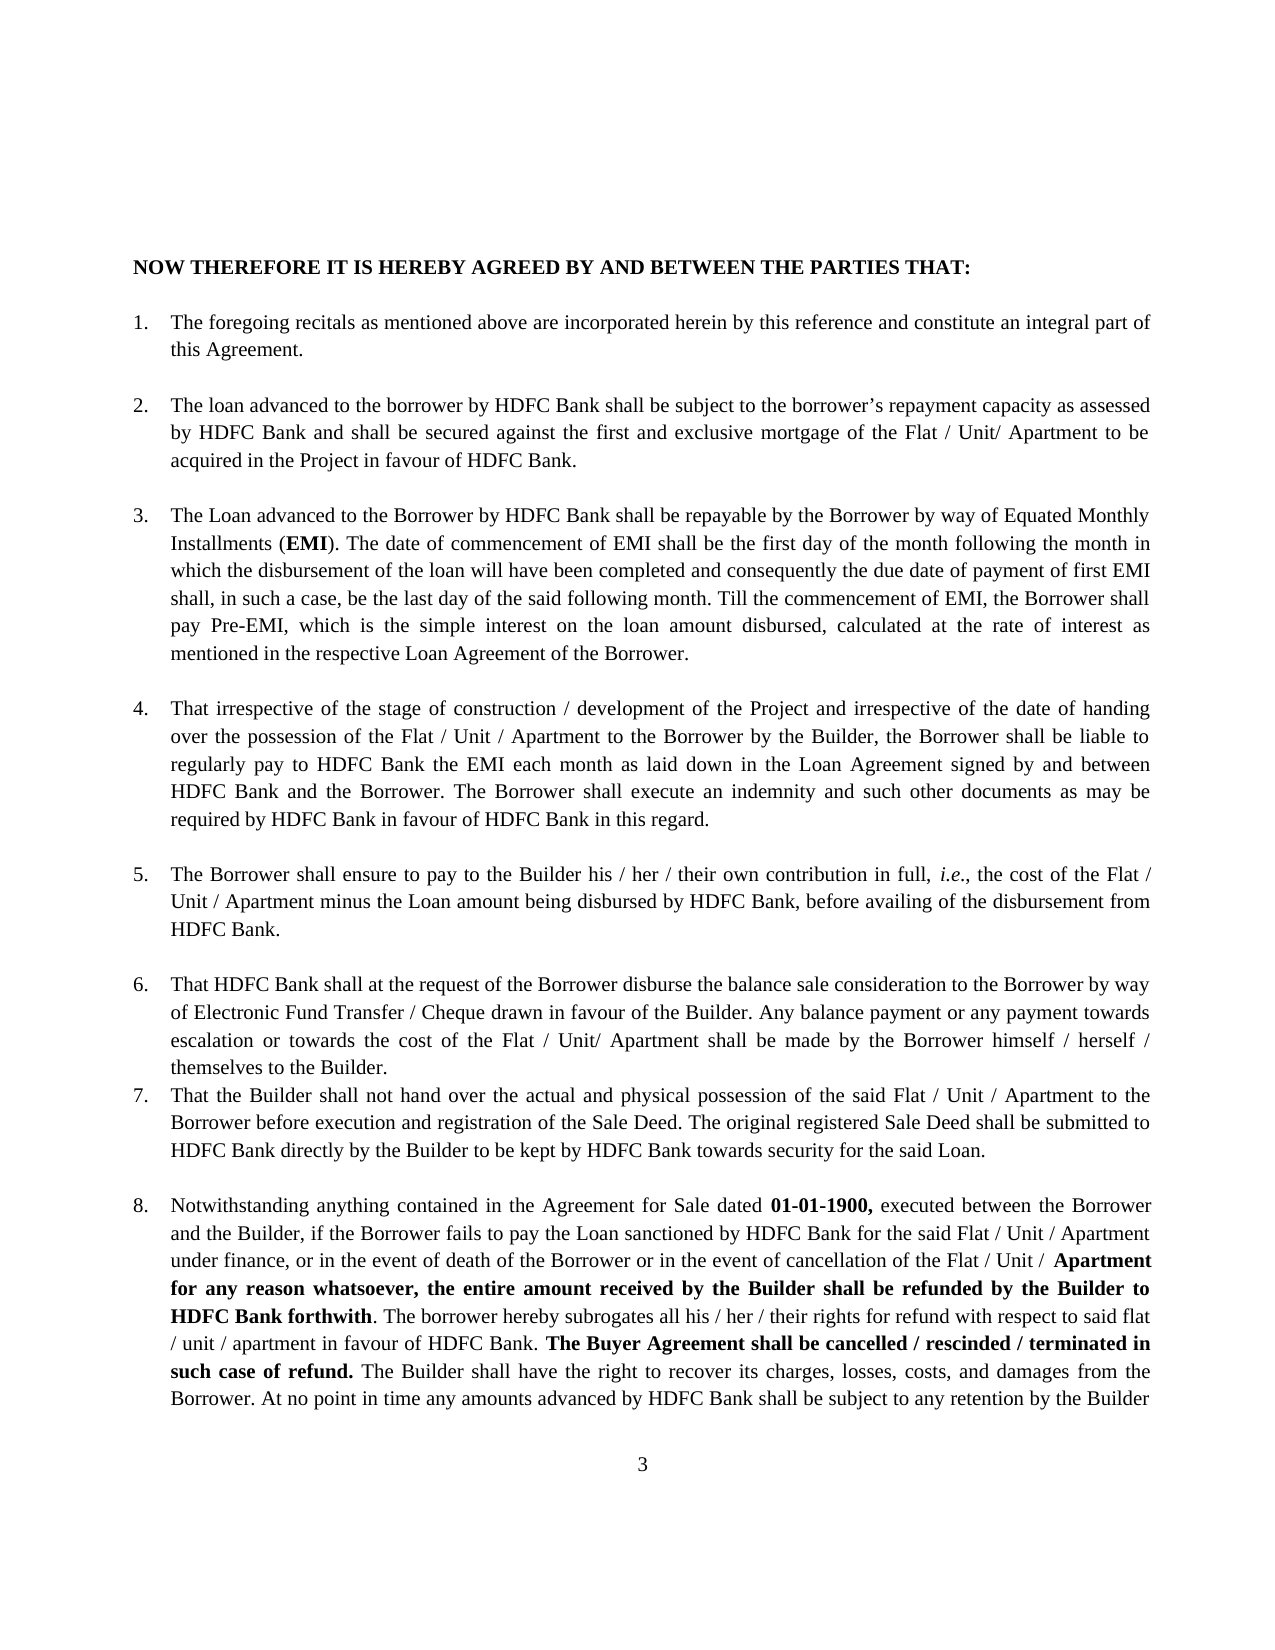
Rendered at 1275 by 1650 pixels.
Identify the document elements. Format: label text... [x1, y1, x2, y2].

list That the Builder shall not hand over the actual and physical possession of the said Flat / Unit / Apartment to the Borrower before execution and registration of the Sale Deed. The original registered Sale Deed shall be submitted to HDFC Bank directly by the Builder to be kept by HDFC Bank towards security for the said Loan. [133, 1083, 1152, 1162]
list The Loan advanced to the Borrower by HDFC Bank shall be repayable by the Borrower by way of Equated Monthly Installments (EMI). The date of commencement of EMI shall be the first day of the month following the month in which the disbursement of the loan will have been completed and consequently the due date of payment of first EMI shall, in such a case, be the last day of the said following month. Till the commencement of EMI, the Borrower shall pay Pre-EMI, which is the simple interest on the loan amount disbursed, calculated at the rate of interest as mentioned in the respective Loan Agreement of the Borrower. [133, 503, 1152, 665]
list The Borrower shall ensure to pay to the Builder his / her / their own contribution in full, i.e., the cost of the Flat / Unit / Apartment minus the Loan amount being disbursed by HDFC Bank, before availing of the disbursement from HDFC Bank. [133, 862, 1152, 941]
list The loan advanced to the borrower by HDFC Bank shall be subject to the borrower’s repayment capacity as assessed by HDFC Bank and shall be secured against the first and exclusive mortgage of the Flat / Unit/ Apartment to be acquired in the Project in favour of HDFC Bank. [133, 393, 1152, 472]
list That irrespective of the stage of construction / development of the Project and irrespective of the date of handing over the possession of the Flat / Unit / Apartment to the Borrower by the Builder, the Borrower shall be liable to regularly pay to HDFC Bank the EMI each month as laid down in the Loan Agreement signed by and between HDFC Bank and the Borrower. The Borrower shall execute an indemnity and such other documents as may be required by HDFC Bank in favour of HDFC Bank in this regard. [133, 696, 1152, 831]
list The foregoing recitals as mentioned above are incorporated herein by this reference and constitute an integral part of this Agreement. [133, 310, 1152, 361]
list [133, 1193, 1152, 1410]
list That HDFC Bank shall at the request of the Borrower disburse the balance sale consideration to the Borrower by way of Electronic Fund Transfer / Cheque drawn in favour of the Builder. Any balance payment or any payment towards escalation or towards the cost of the Flat / Unit/ Apartment shall be made by the Borrower himself / herself / themselves to the Builder. [133, 972, 1152, 1079]
text NOW THEREFORE IT IS HEREBY AGREED BY AND BETWEEN THE PARTIES THAT: [133, 254, 1152, 279]
